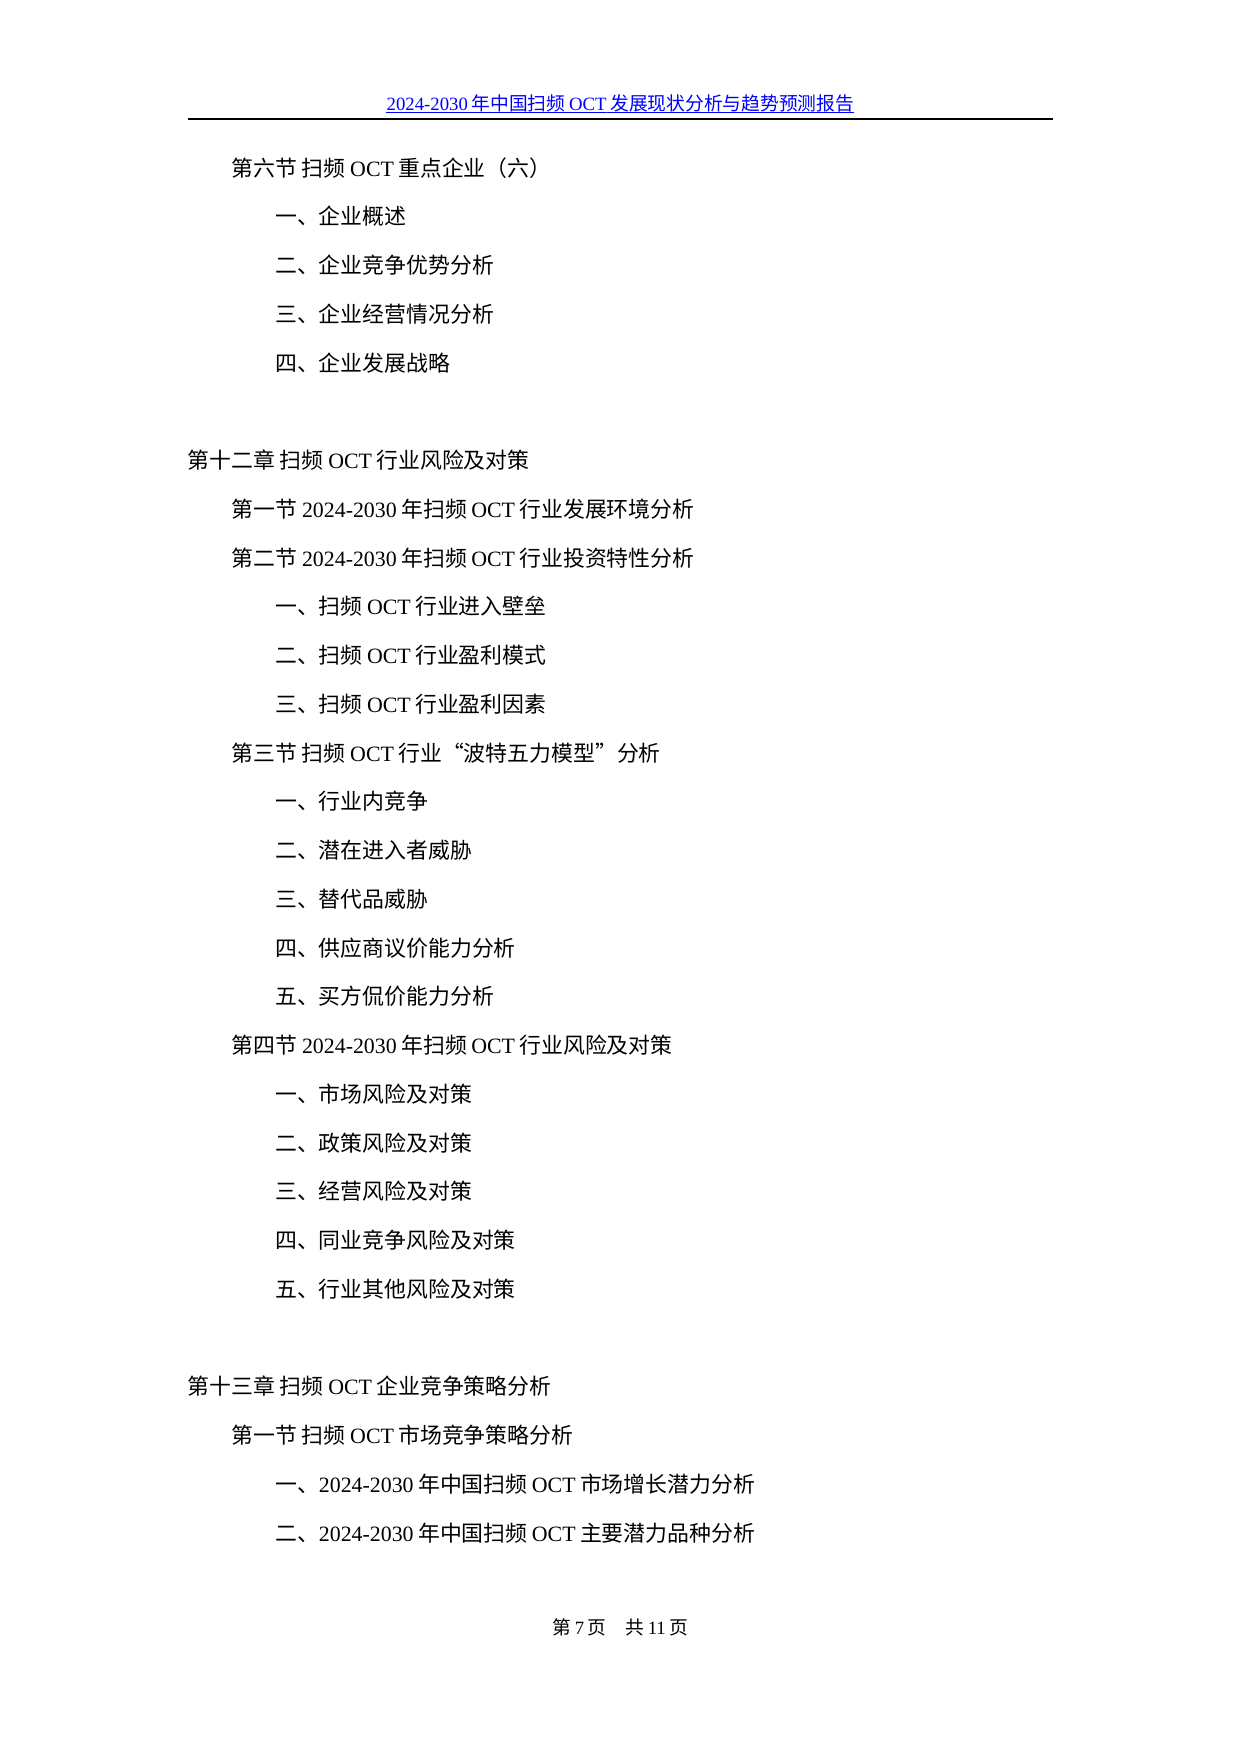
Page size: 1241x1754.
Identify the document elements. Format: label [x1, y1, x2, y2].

text [187, 150, 1053, 1548]
